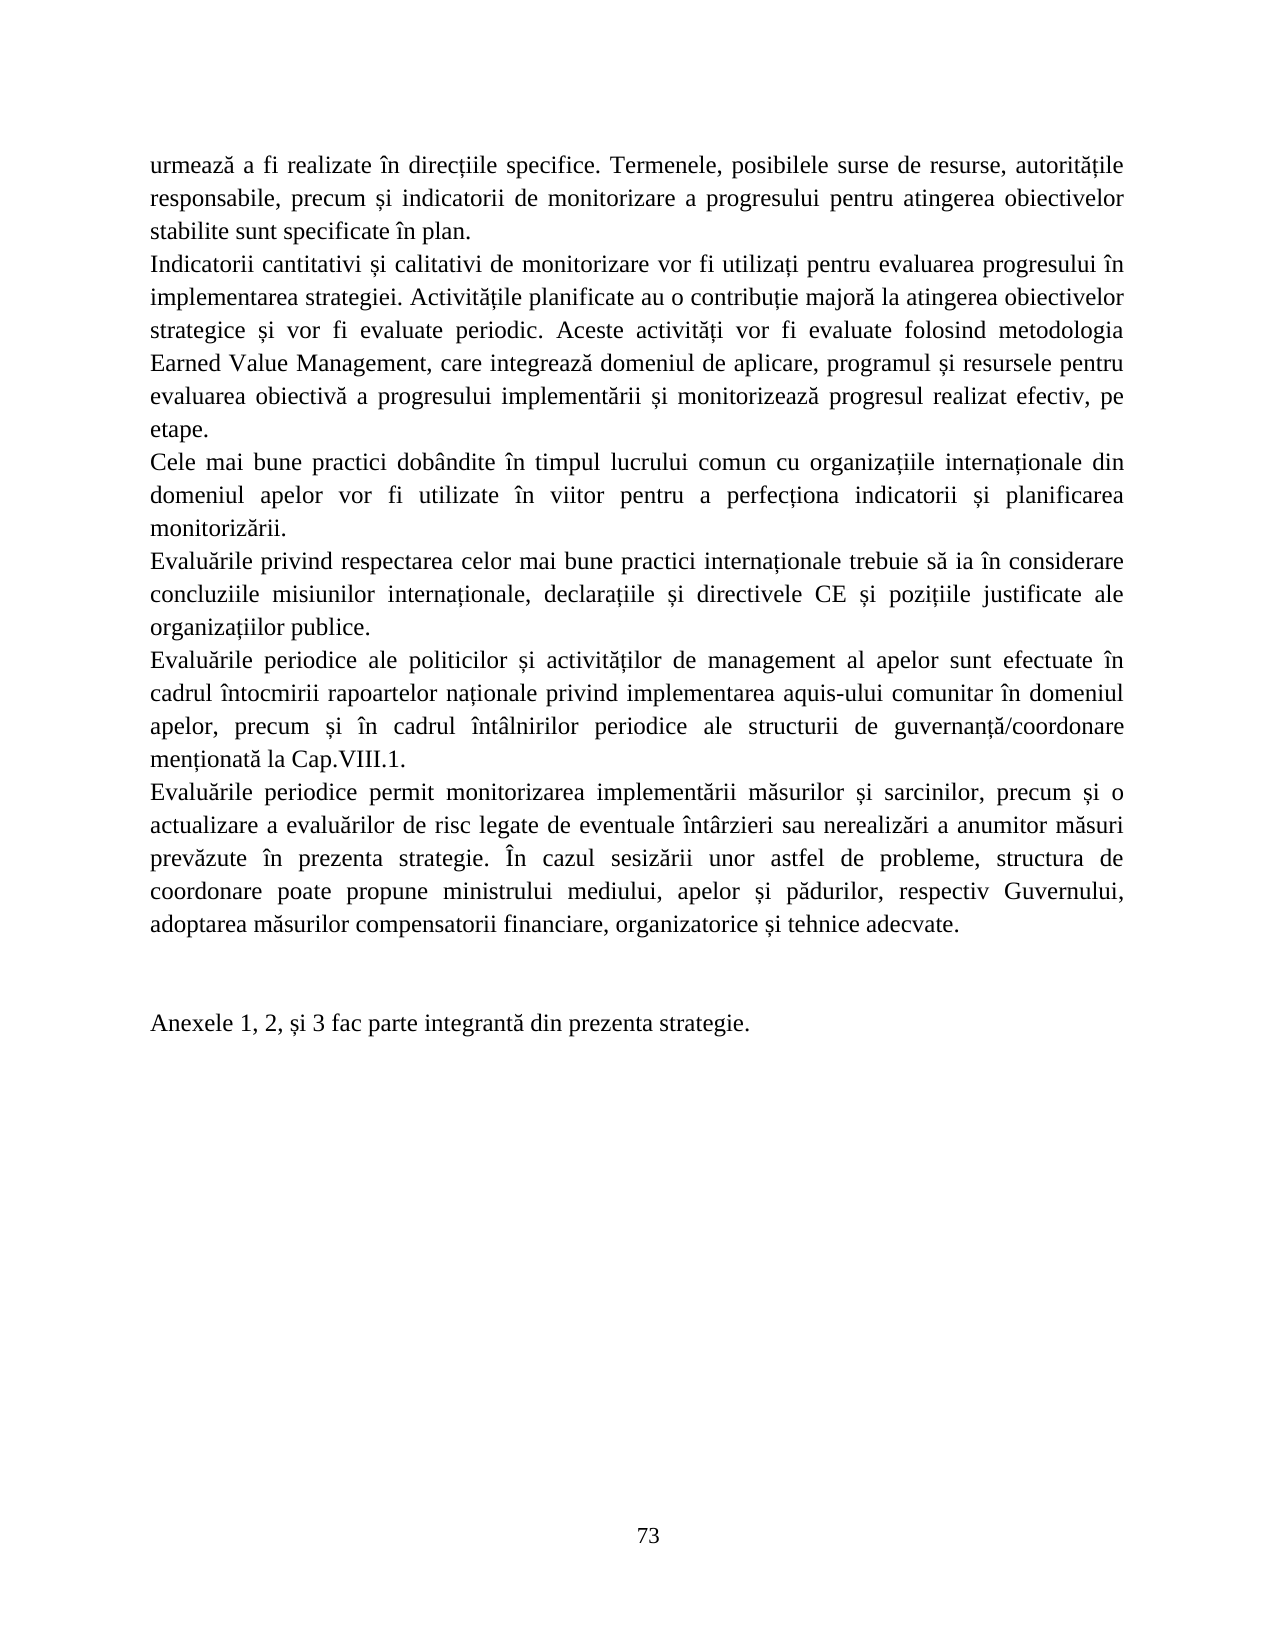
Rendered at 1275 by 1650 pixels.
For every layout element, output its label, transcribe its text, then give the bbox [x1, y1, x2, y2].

text Cele mai bune practici dobândite în timpul lucrului comun cu organizațiile internaționale din domeniul apelor vor fi utilizate în viitor pentru a perfecționa indicatorii și planificarea monitorizării. [150, 447, 1125, 542]
text Evaluările privind respectarea celor mai bune practici internaționale trebuie să ia în considerare concluziile misiunilor internaționale, declarațiile și directivele CE și pozițiile justificate ale organizațiilor publice. [150, 546, 1125, 641]
text Evaluările periodice ale politicilor și activităților de management al apelor sunt efectuate în cadrul întocmirii rapoartelor naționale privind implementarea aquis-ului comunitar în domeniul apelor, precum și în cadrul întâlnirilor periodice ale structurii de guvernanță/coordonare menționată la Cap.VIII.1. [150, 645, 1125, 773]
text Indicatorii cantitativi și calitativi de monitorizare vor fi utilizați pentru evaluarea progresului în implementarea strategiei. Activitățile planificate au o contribuție majoră la atingerea obiectivelor strategice și vor fi evaluate periodic. Aceste activități vor fi evaluate folosind metodologia Earned Value Management, care integrează domeniul de aplicare, programul și resursele pentru evaluarea obiectivă a progresului implementării și monitorizează progresul realizat efectiv, pe etape. [150, 249, 1125, 443]
text Anexele 1, 2, și 3 fac parte integrantă din prezenta strategie. [150, 1008, 1125, 1037]
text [150, 150, 1125, 245]
text Evaluările periodice permit monitorizarea implementării măsurilor și sarcinilor, precum și o actualizare a evaluărilor de risc legate de eventuale întârzieri sau nerealizări a anumitor măsuri prevăzute în prezenta strategie. În cazul sesizării unor astfel de probleme, structura de coordonare poate propune ministrului mediului, apelor și pădurilor, respectiv Guvernului, adoptarea măsurilor compensatorii financiare, organizatorice și tehnice adecvate. [150, 777, 1125, 938]
